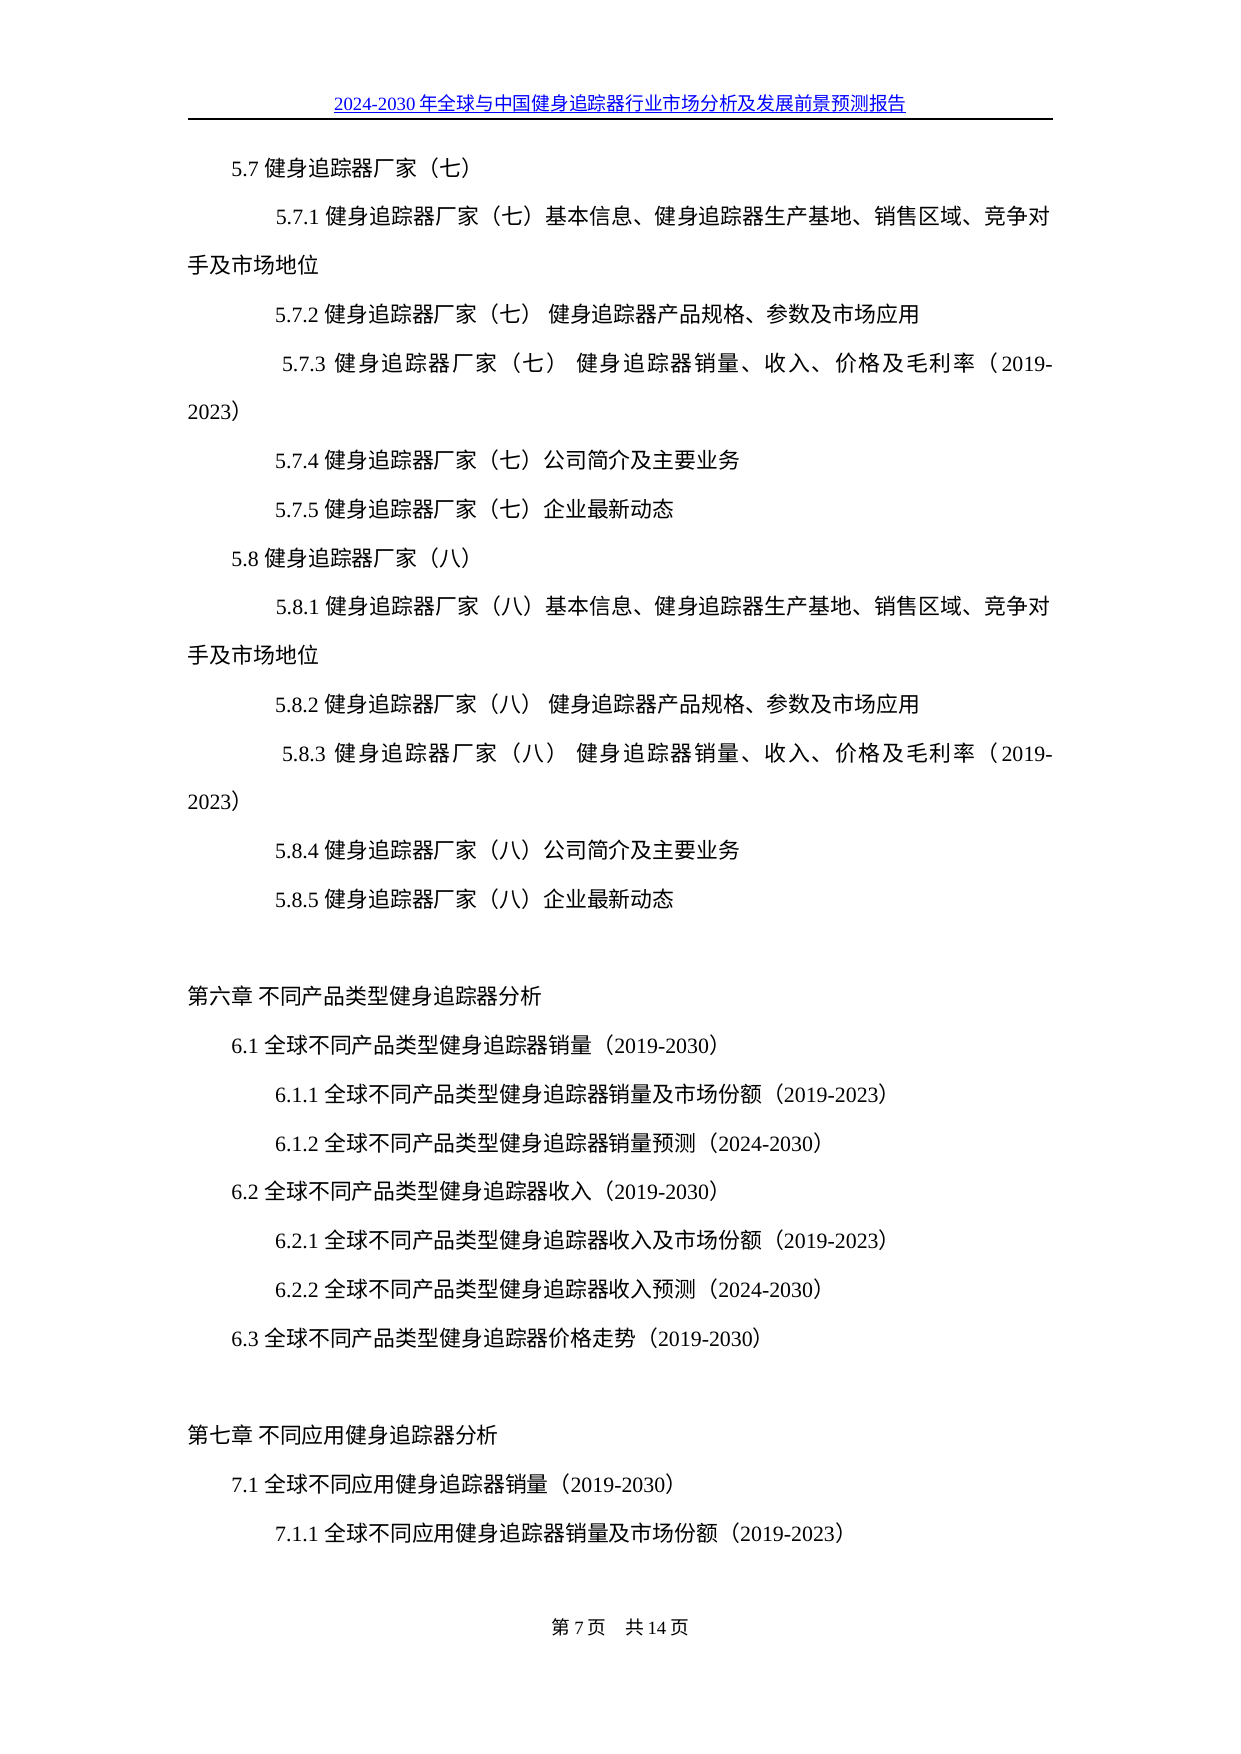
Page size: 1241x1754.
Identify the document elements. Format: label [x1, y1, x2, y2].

text [187, 150, 1053, 1548]
